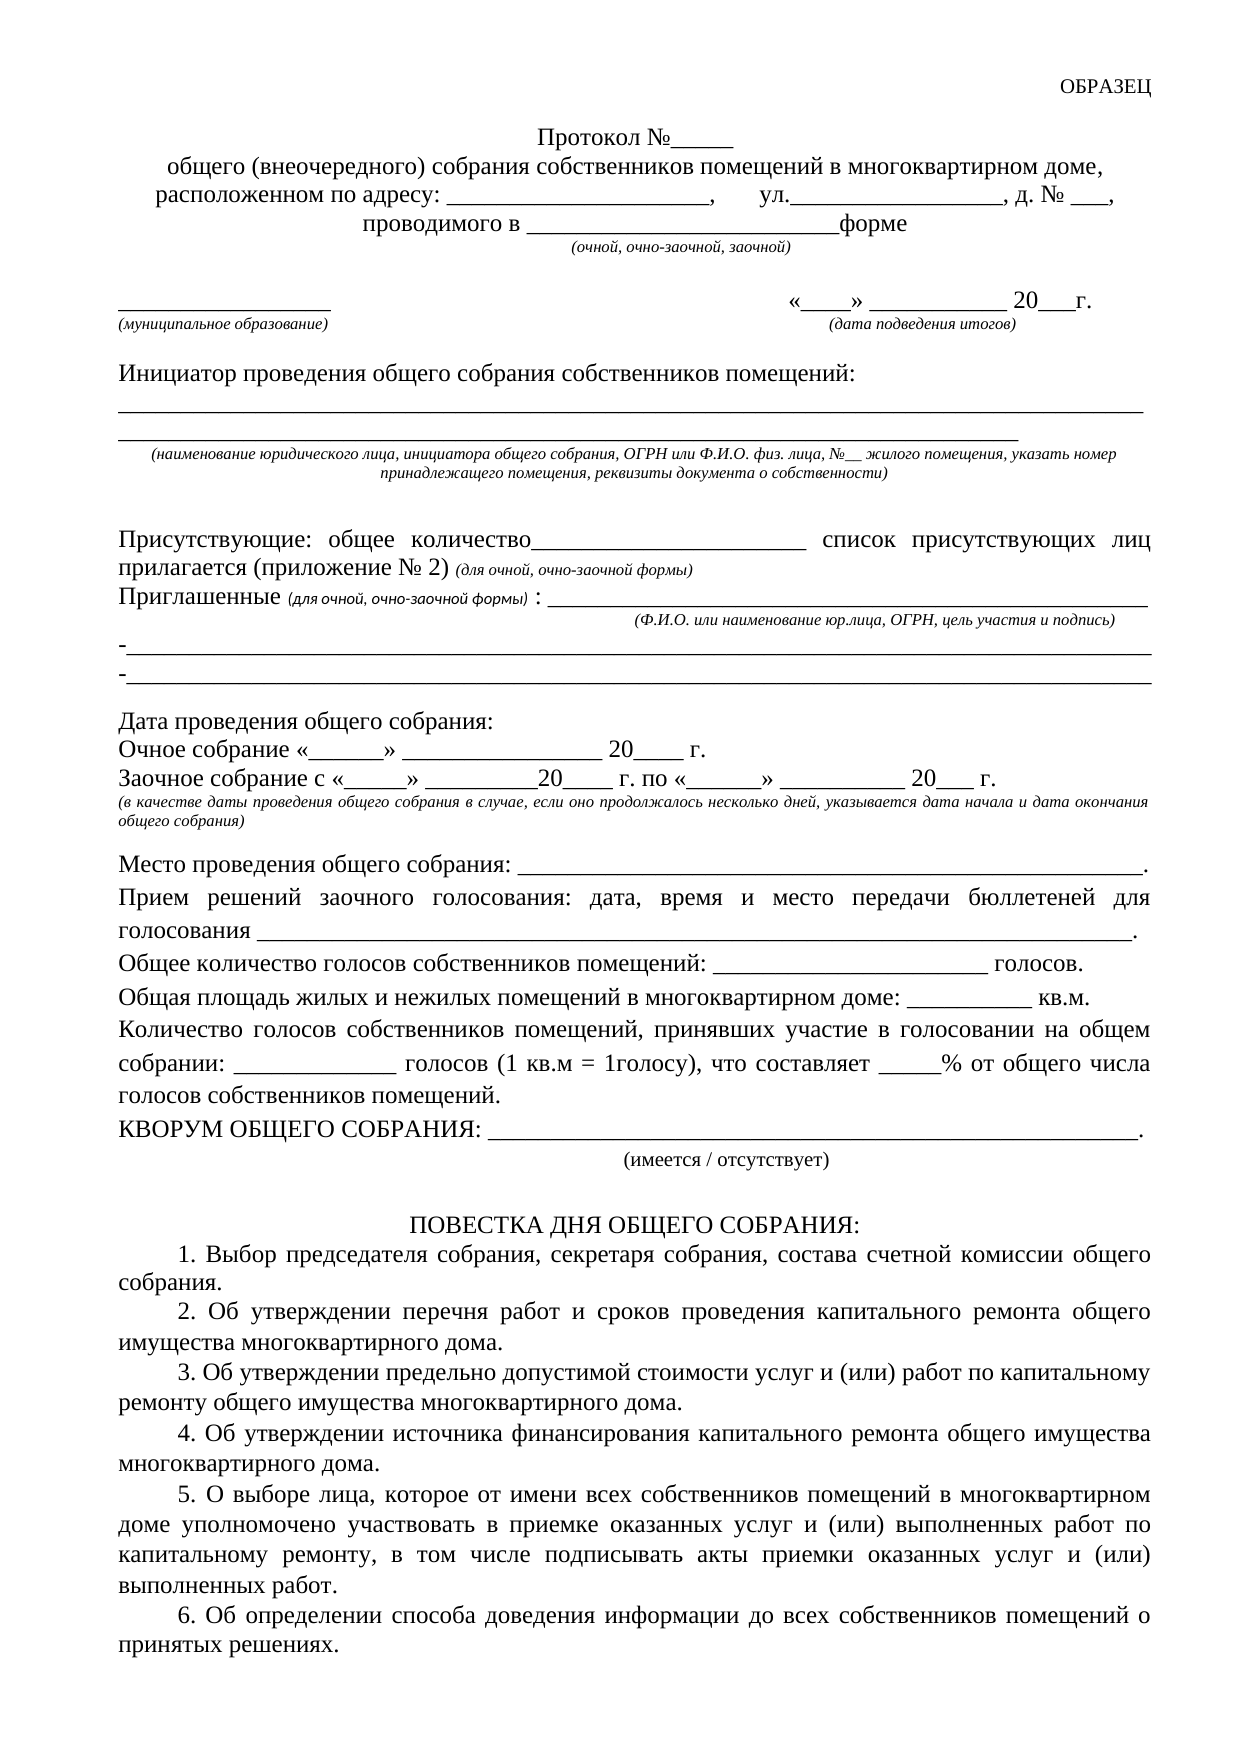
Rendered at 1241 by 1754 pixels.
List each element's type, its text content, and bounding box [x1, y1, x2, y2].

text Прием решений заочного голосования: дата, время и место передачи бюллетеней для голосования ______________________________________________________________________. [118, 882, 1152, 944]
text (Ф.И.О. или наименование юр.лица, ОГРН, цель участия и подпись) [118, 610, 1152, 629]
text 6. Об определении способа доведения информации до всех собственников помещений о принятых решениях. [118, 1600, 1152, 1658]
text _________________ «____» ___________ 20___г. [118, 285, 1152, 314]
text 3. Об утверждении предельно допустимой стоимости услуг и (или) работ по капитальному ремонту общего имущества многоквартирного дома. [118, 1357, 1152, 1416]
text Дата проведения общего собрания: [118, 706, 1152, 734]
text Количество голосов собственников помещений, принявших участие в голосовании на общем собрании: _____________ голосов (1 кв.м = 1голосу), что составляет _____% от общего числа голосов собственников помещений. [118, 1014, 1152, 1109]
text общего (внеочередного) собрания собственников помещений в многоквартирном доме, расположенном по адресу: _____________________, ул._________________, д. № ___, проводимого в _________________________форме [118, 151, 1152, 237]
text Общее количество голосов собственников помещений: ______________________ голосов. [118, 948, 1152, 977]
text 2. Об утверждении перечня работ и сроков проведения капитального ремонта общего имущества многоквартирного дома. [118, 1296, 1152, 1355]
text Протокол №_____ [118, 122, 1152, 151]
text -__________________________________________________________________________________ [118, 629, 1152, 658]
text Общая площадь жилых и нежилых помещений в многоквартирном доме: __________ кв.м. [118, 982, 1152, 1010]
text Заочное собрание с «_____» _________20____ г. по «______» __________ 20___ г. [118, 763, 1152, 792]
text Инициатор проведения общего собрания собственников помещений: __________________________________________________________________________________________________________________________________________________________ [118, 358, 1152, 444]
text Присутствующие: общее количество______________________ список присутствующих лиц прилагается (приложение № 2) (для очной, очно-заочной формы) [118, 524, 1152, 581]
text 4. Об утверждении источника финансирования капитального ремонта общего имущества многоквартирного дома. [118, 1418, 1152, 1477]
text -__________________________________________________________________________________ [118, 658, 1152, 687]
text (наименование юридического лица, инициатора общего собрания, ОГРН или Ф.И.О. физ. лица, №__ жилого помещения, указать номер принадлежащего помещения, реквизиты документа о собственности) [118, 444, 1152, 482]
text Место проведения общего собрания: __________________________________________________. [118, 849, 1152, 878]
text 1. Выбор председателя собрания, секретаря собрания, состава счетной комиссии общего собрания. [118, 1239, 1152, 1296]
text Очное собрание «______» ________________ 20____ г. [118, 734, 1152, 763]
text Приглашенные (для очной, очно-заочной формы) : ________________________________________________ [118, 581, 1152, 610]
text 5. О выборе лица, которое от имени всех собственников помещений в многоквартирном доме уполномочено участвовать в приемке оказанных услуг и (или) выполненных работ по капитальному ремонту, в том числе подписывать акты приемки оказанных услуг и (или) выполненных работ. [118, 1479, 1152, 1599]
text (очной, очно-заочной, заочной) [118, 237, 1152, 256]
text (муниципальное образование) (дата подведения итогов) [118, 314, 1152, 333]
text (имеется / отсутствует) [118, 1147, 1152, 1171]
text ПОВЕСТКА ДНЯ ОБЩЕГО СОБРАНИЯ: [118, 1210, 1152, 1239]
text КВОРУМ ОБЩЕГО СОБРАНИЯ: ____________________________________________________. [118, 1114, 1152, 1142]
text (в качестве даты проведения общего собрания в случае, если оно продолжалось несколько дней, указывается дата начала и дата окончания общего собрания) [118, 792, 1152, 830]
